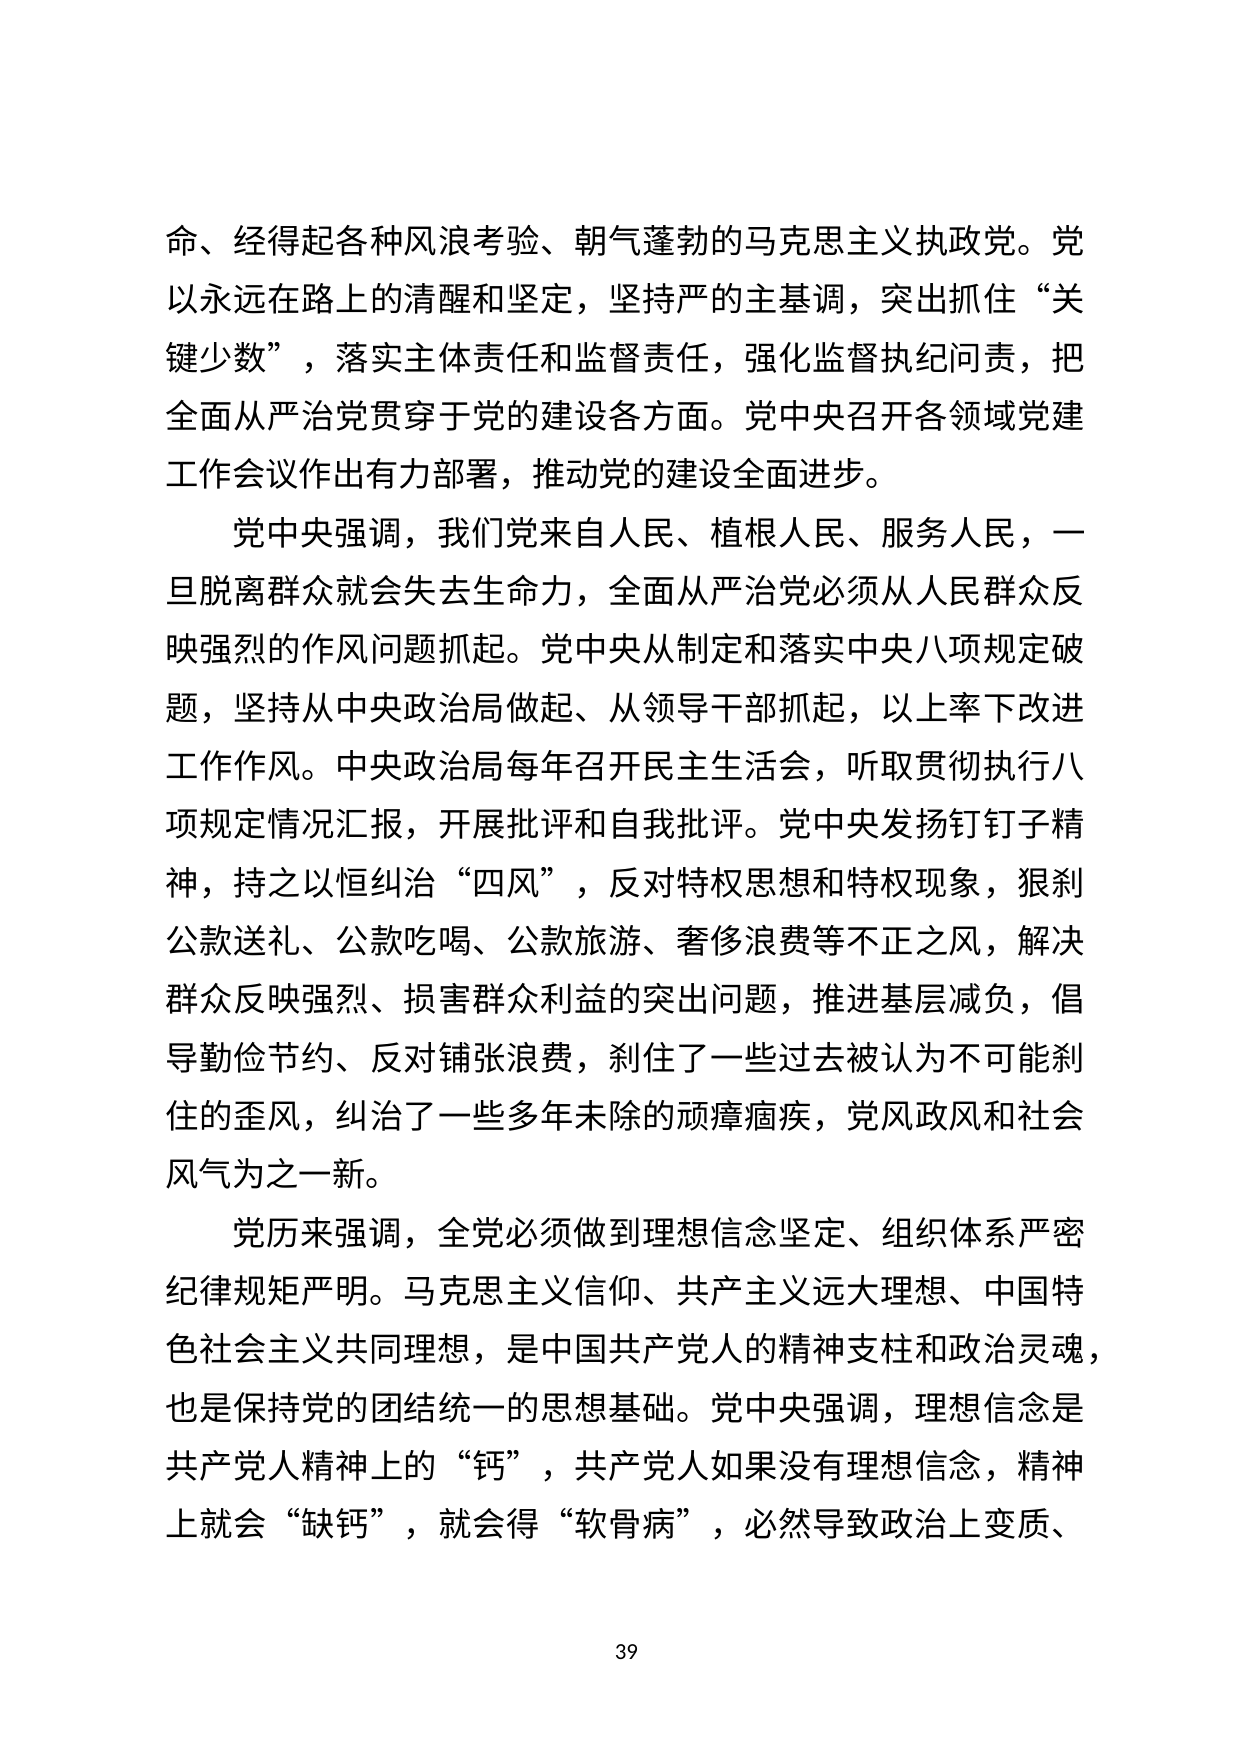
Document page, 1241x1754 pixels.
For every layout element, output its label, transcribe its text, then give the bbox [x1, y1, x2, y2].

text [165, 207, 1087, 498]
text 党中央强调，我们党来自人民、植根人民、服务人民，一旦脱离群众就会失去生命力，全面从严治党必须从人民群众反映强烈的作风问题抓起。党中央从制定和落实中央八项规定破题，坚持从中央政治局做起、从领导干部抓起，以上率下改进工作作风。中央政治局每年召开民主生活会，听取贯彻执行八项规定情况汇报，开展批评和自我批评。党中央发扬钉钉子精神，持之以恒纠治“四风”，反对特权思想和特权现象，狠刹公款送礼、公款吃喝、公款旅游、奢侈浪费等不正之风，解决群众反映强烈、损害群众利益的突出问题，推进基层减负，倡导勤俭节约、反对铺张浪费，刹住了一些过去被认为不可能刹住的歪风，纠治了一些多年未除的顽瘴痼疾，党风政风和社会风气为之一新。 [165, 498, 1087, 1198]
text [165, 1198, 1087, 1548]
